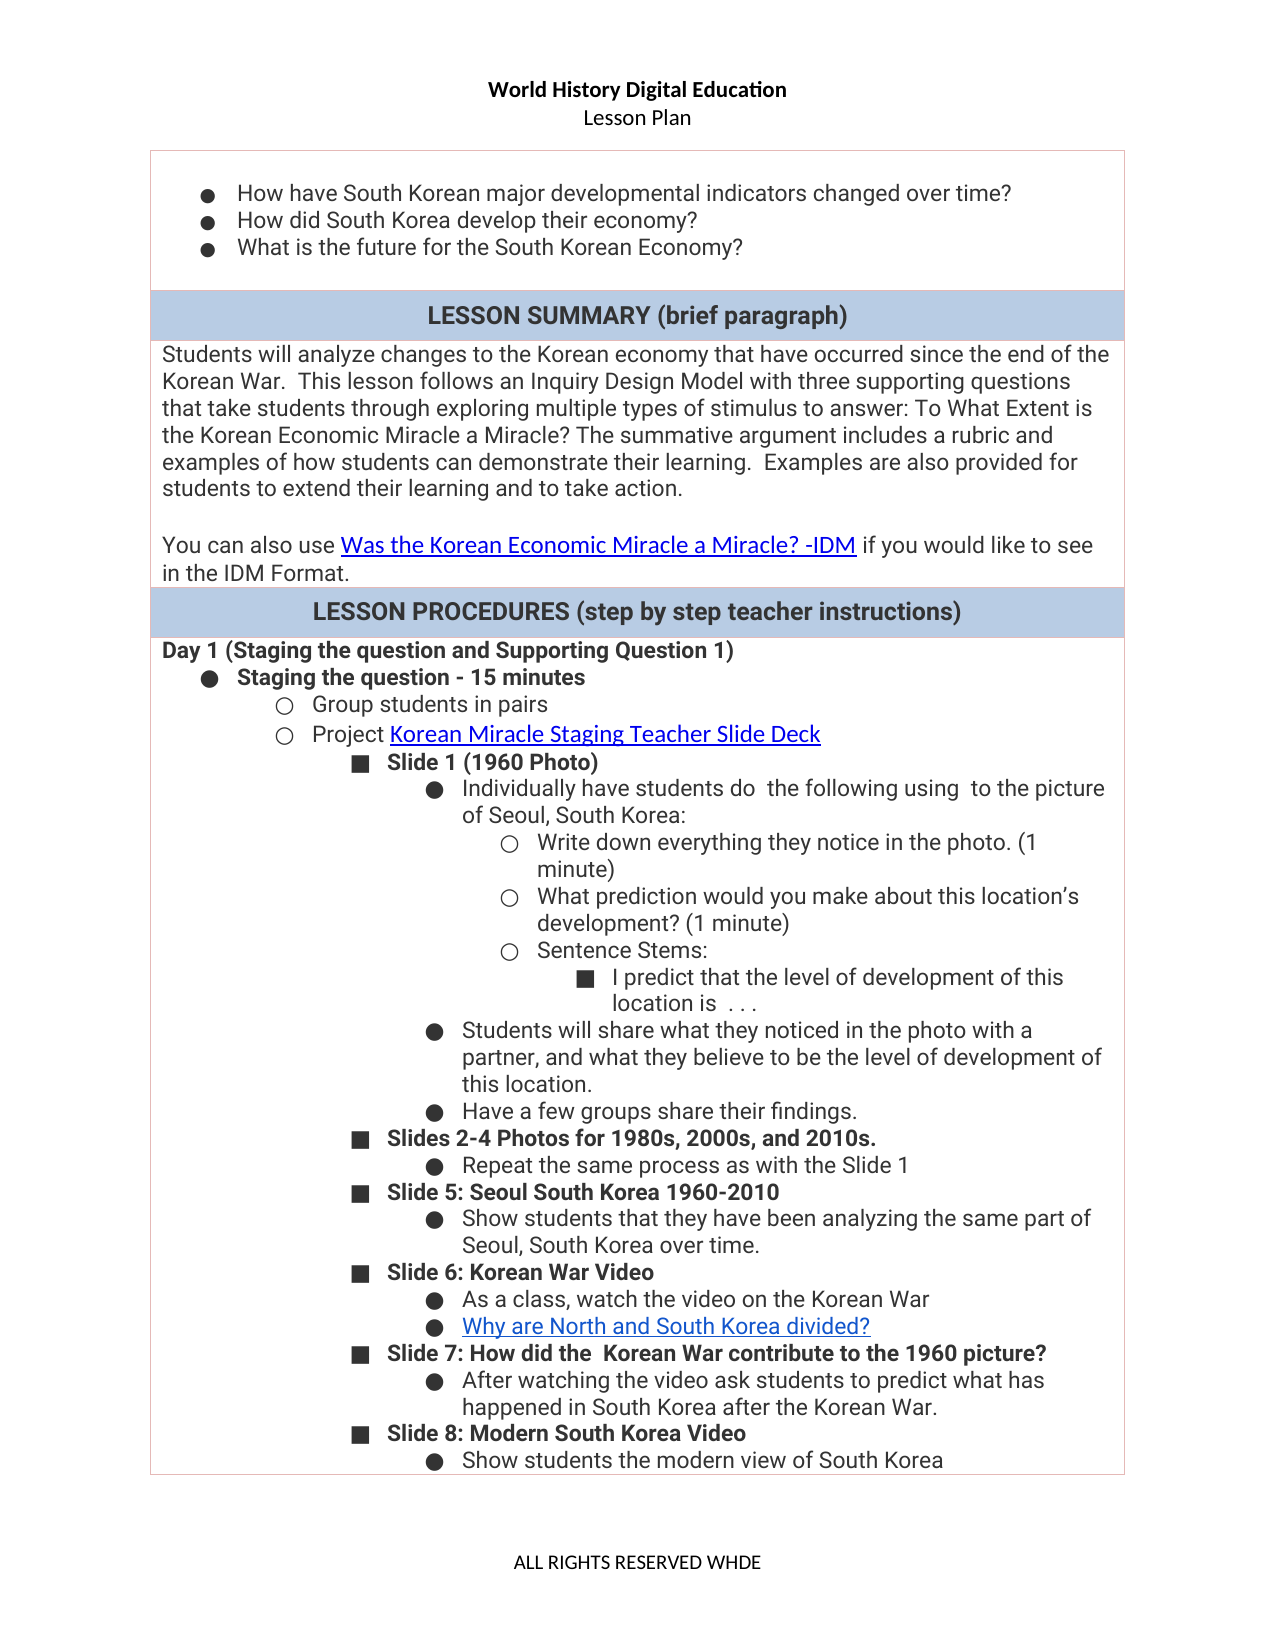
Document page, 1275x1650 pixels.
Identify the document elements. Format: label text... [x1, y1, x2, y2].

table_cell LESSON PROCEDURES (step by step teacher instructions) [151, 588, 1124, 637]
table_cell How have South Korean major developmental indicators changed over time? How did South Korea develop their economy? What is the future for the South Korean Economy? [151, 151, 1124, 290]
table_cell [151, 638, 1124, 1474]
table_cell Students will analyze changes to the Korean economy that have occurred since the end of the Korean War. This lesson follows an Inquiry Design Model with three supporting questions that take students through exploring multiple types of stimulus to answer: To What Extent is the Korean Economic Miracle a Miracle? The summative argument includes a rubric and examples of how students can demonstrate their learning. Examples are also provided for students to extend their learning and to take action. You can also use Was the Korean Economic Miracle a Miracle? -IDM if you would like to see in the IDM Format. [151, 341, 1124, 587]
table_cell LESSON SUMMARY (brief paragraph) [151, 291, 1124, 340]
